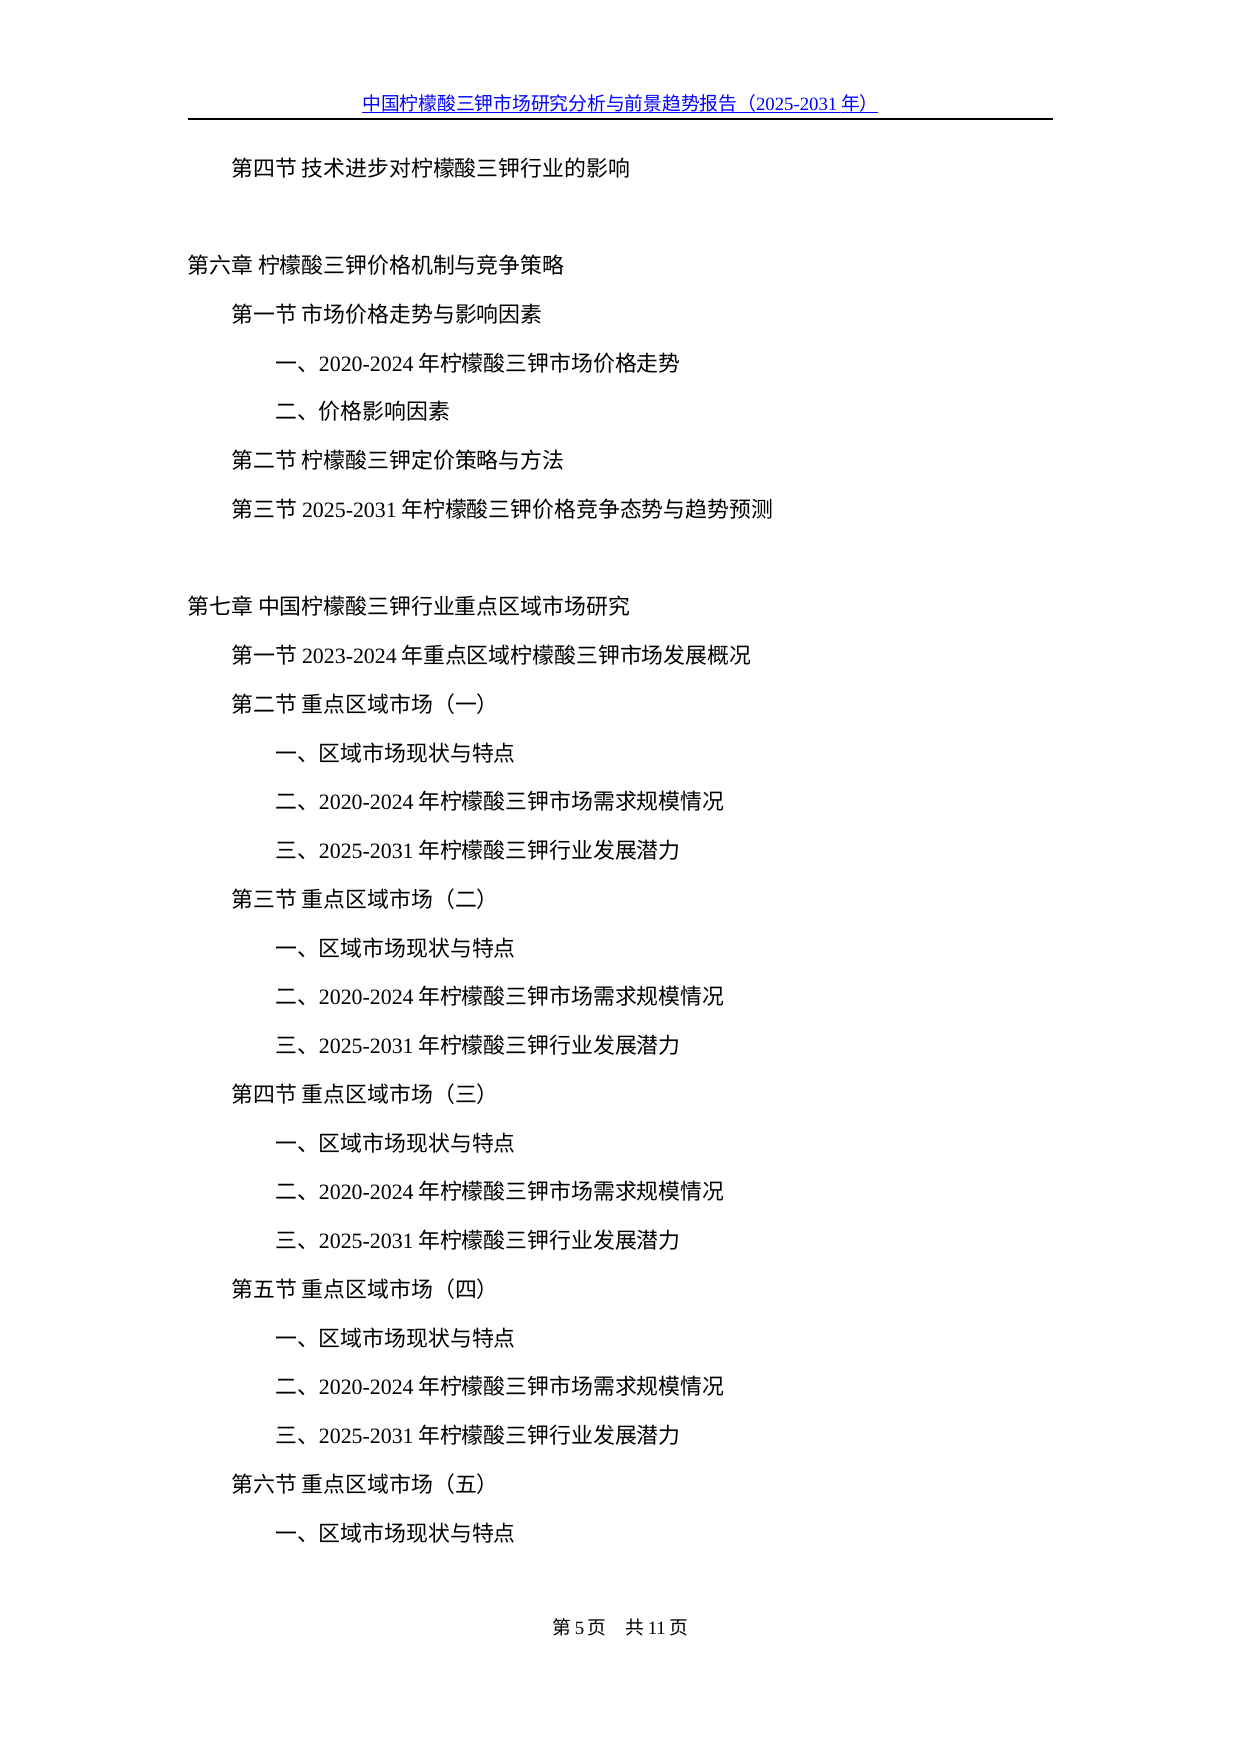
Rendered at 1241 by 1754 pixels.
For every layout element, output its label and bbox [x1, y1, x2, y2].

text [187, 150, 1053, 1548]
